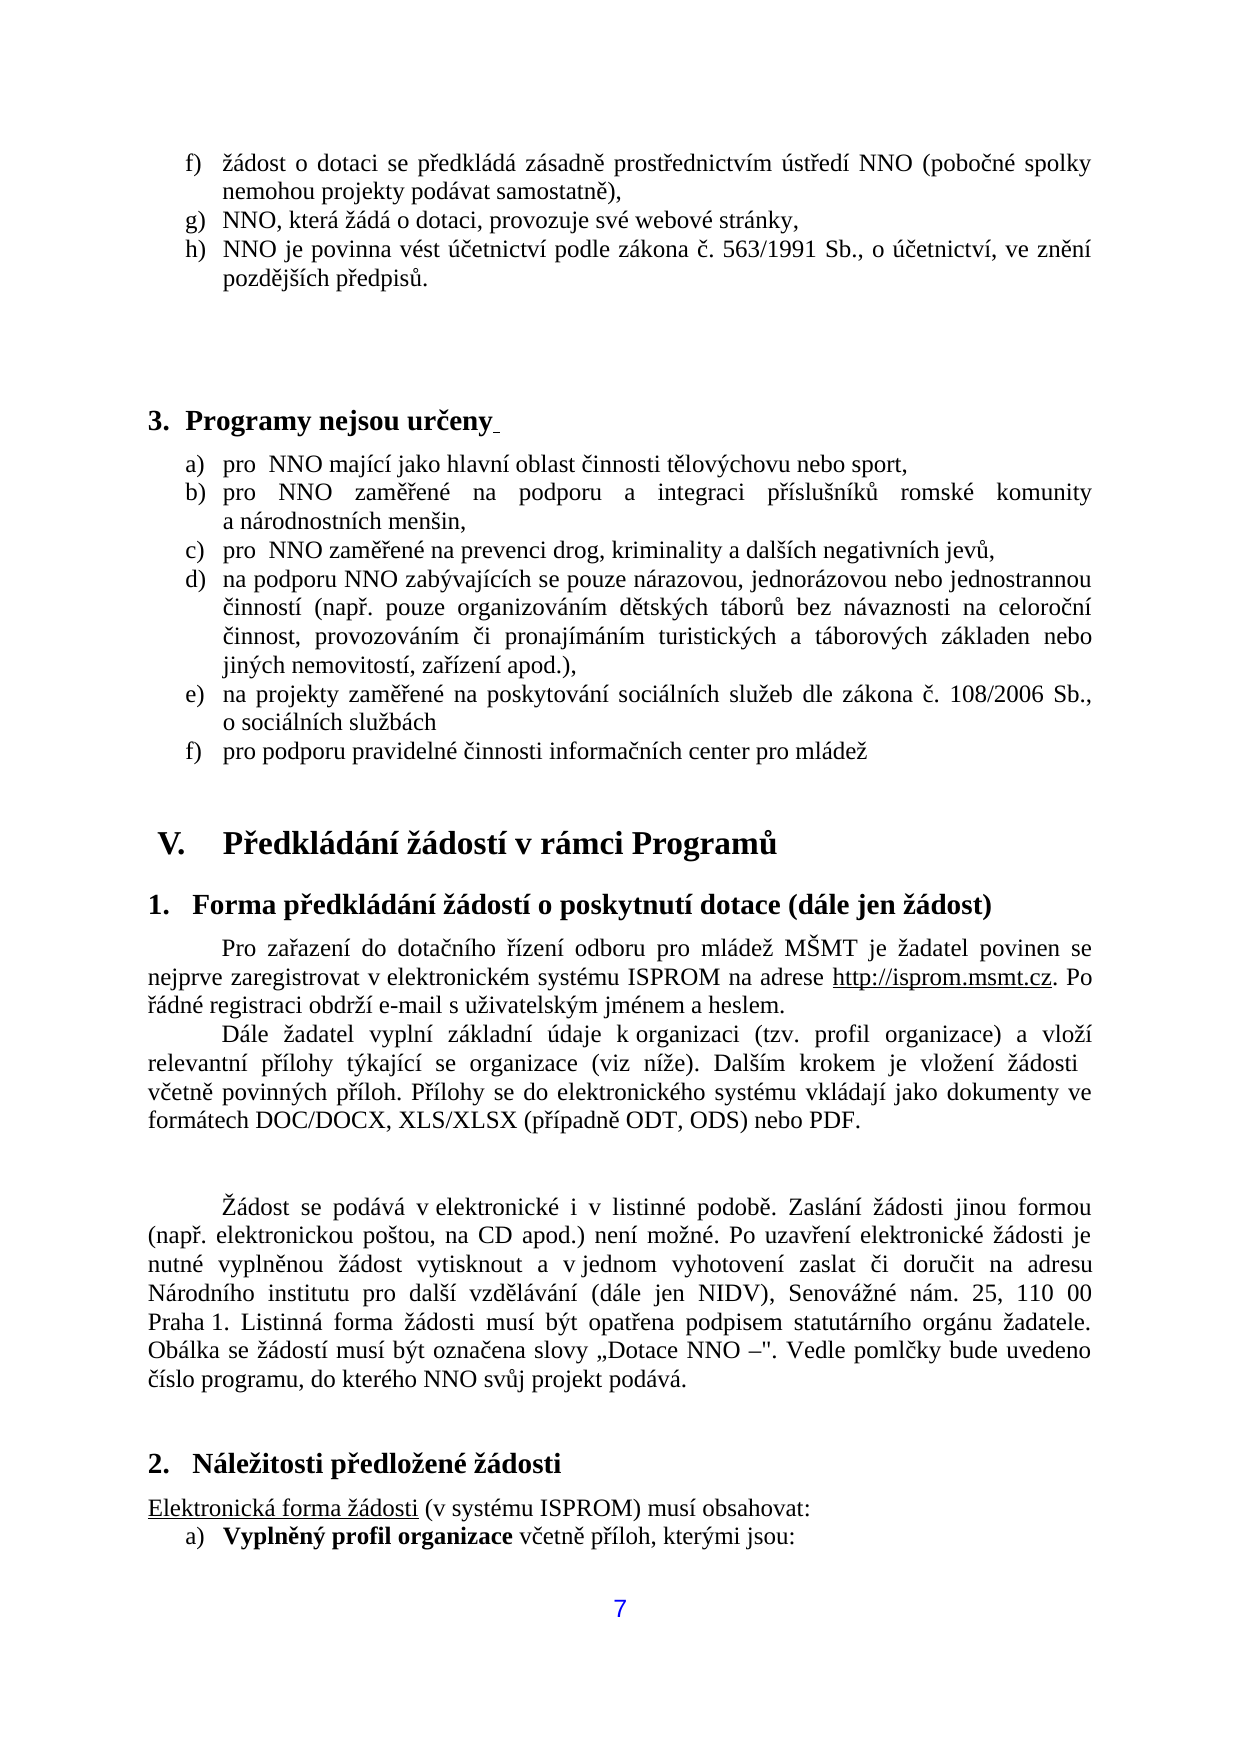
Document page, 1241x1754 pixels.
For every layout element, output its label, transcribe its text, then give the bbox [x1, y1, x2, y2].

text Žádost se podává v elektronické i v listinné podobě. Zaslání žádosti jinou formou (např. elektronickou poštou, na CD apod.) není možné. Po uzavření elektronické žádosti je nutné vyplněnou žádost vytisknout a v jednom vyhotovení zaslat či doručit na adresu Národního institutu pro další vzdělávání (dále jen NIDV), Senovážné nám. 25, 110 00 Praha 1. Listinná forma žádosti musí být opatřena podpisem statutárního orgánu žadatele. Obálka se žádostí musí být označena slovy „Dotace NNO –". Vedle pomlčky bude uvedeno číslo programu, do kterého NNO svůj projekt podává. [148, 1192, 1093, 1393]
subtitle Předkládání žádostí v rámci Programů [185, 823, 1093, 862]
subtitle Programy nejsou určeny [148, 403, 1093, 436]
subtitle Forma předkládání žádostí o poskytnutí dotace (dále jen žádost) [148, 887, 1093, 920]
subtitle Náležitosti předložené žádosti [148, 1447, 1093, 1480]
list pro NNO zaměřené na prevenci drog, kriminality a dalších negativních jevů, [185, 535, 1093, 564]
list NNO, která žádá o dotaci, provozuje své webové stránky, [185, 205, 1093, 234]
list pro NNO zaměřené na podporu a integraci příslušníků romské komunity a národnostních menšin, [185, 477, 1093, 535]
list pro podporu pravidelné činnosti informačních center pro mládež [185, 736, 1093, 765]
list žádost o dotaci se předkládá zásadně prostřednictvím ústředí NNO (pobočné spolky nemohou projekty podávat samostatně), [185, 148, 1093, 205]
list na podporu NNO zabývajících se pouze nárazovou, jednorázovou nebo jednostrannou činností (např. pouze organizováním dětských táborů bez návaznosti na celoroční činnost, provozováním či pronajímáním turistických a táborových základen nebo jiných nemovitostí, zařízení apod.), [185, 564, 1093, 679]
list NNO je povinna vést účetnictví podle zákona č. 563/1991 Sb., o účetnictví, ve znění pozdějších předpisů. [185, 234, 1093, 291]
list Vyplněný profil organizace včetně příloh, kterými jsou: [185, 1521, 1093, 1550]
list na projekty zaměřené na poskytování sociálních služeb dle zákona č. 108/2006 Sb., o sociálních službách [185, 679, 1093, 736]
list pro NNO mající jako hlavní oblast činnosti tělovýchovu nebo sport, [185, 449, 1093, 477]
text Dále žadatel vyplní základní údaje k organizaci (tzv. profil organizace) a vloží relevantní přílohy týkající se organizace (viz níže). Dalším krokem je vložení žádosti včetně povinných příloh. Přílohy se do elektronického systému vkládají jako dokumenty ve formátech DOC/DOCX, XLS/XLSX (případně ODT, ODS) nebo PDF. [148, 1019, 1093, 1134]
text Pro zařazení do dotačního řízení odboru pro mládež MŠMT je žadatel povinen se nejprve zaregistrovat v elektronickém systému ISPROM na adrese http://isprom.msmt.cz. Po řádné registraci obdrží e-mail s uživatelským jménem a heslem. [148, 933, 1093, 1019]
text Elektronická forma žádosti (v systému ISPROM) musí obsahovat: [148, 1493, 1093, 1521]
